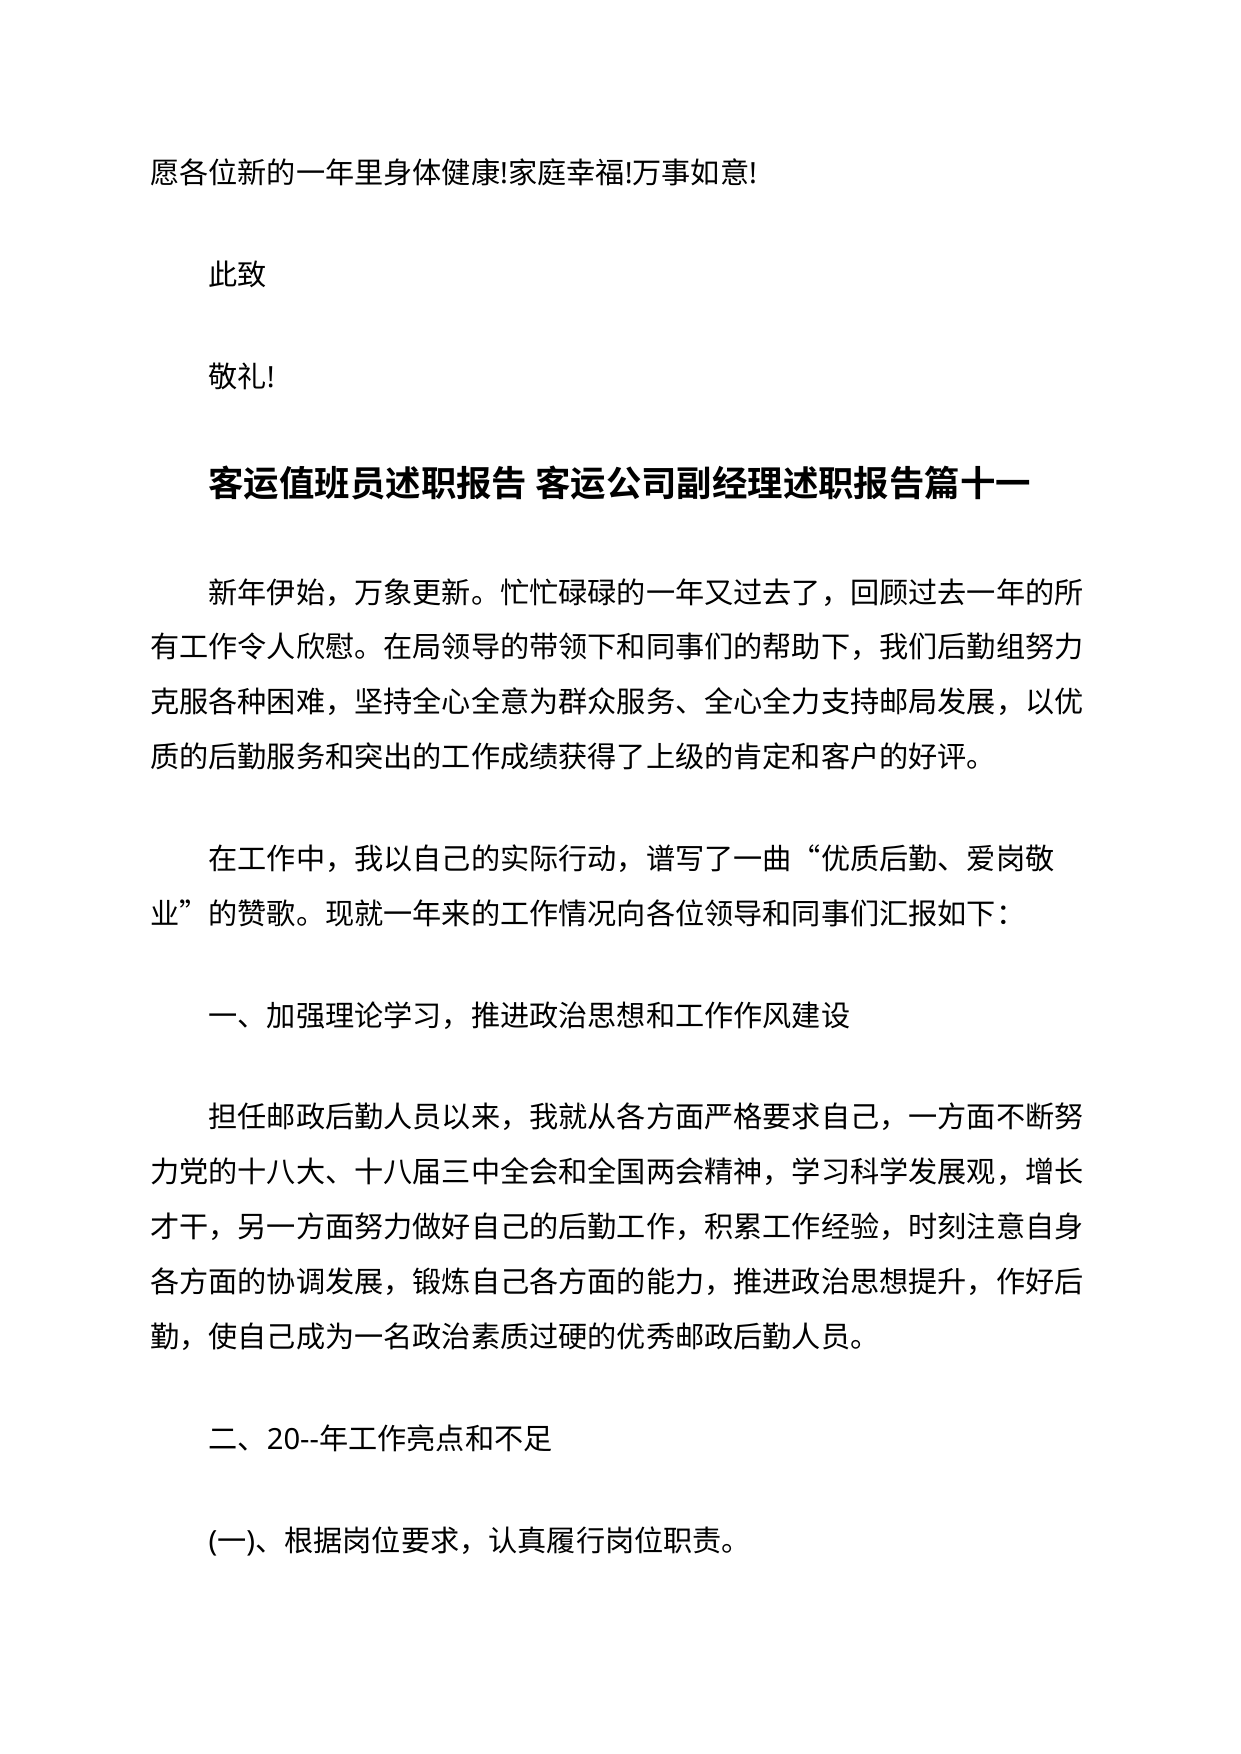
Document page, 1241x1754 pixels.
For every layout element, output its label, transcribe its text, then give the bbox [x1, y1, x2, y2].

text 敬礼! [150, 354, 1090, 396]
text 在工作中，我以自己的实际行动，谱写了一曲“优质后勤、爱岗敬业”的赞歌。现就一年来的工作情况向各位领导和同事们汇报如下： [150, 836, 1090, 933]
text (一)、根据岗位要求，认真履行岗位职责。 [150, 1517, 1090, 1560]
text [150, 150, 1090, 192]
text 担任邮政后勤人员以来，我就从各方面严格要求自己，一方面不断努力党的十八大、十八届三中全会和全国两会精神，学习科学发展观，增长才干，另一方面努力做好自己的后勤工作，积累工作经验，时刻注意自身各方面的协调发展，锻炼自己各方面的能力，推进政治思想提升，作好后勤，使自己成为一名政治素质过硬的优秀邮政后勤人员。 [150, 1094, 1090, 1356]
text 客运值班员述职报告 客运公司副经理述职报告篇十一 [150, 456, 1090, 507]
text 一、加强理论学习，推进政治思想和工作作风建设 [150, 992, 1090, 1034]
text 新年伊始，万象更新。忙忙碌碌的一年又过去了，回顾过去一年的所有工作令人欣慰。在局领导的带领下和同事们的帮助下，我们后勤组努力克服各种困难，坚持全心全意为群众服务、全心全力支持邮局发展，以优质的后勤服务和突出的工作成绩获得了上级的肯定和客户的好评。 [150, 569, 1090, 776]
text 二、20--年工作亮点和不足 [150, 1415, 1090, 1458]
text 此致 [150, 252, 1090, 294]
